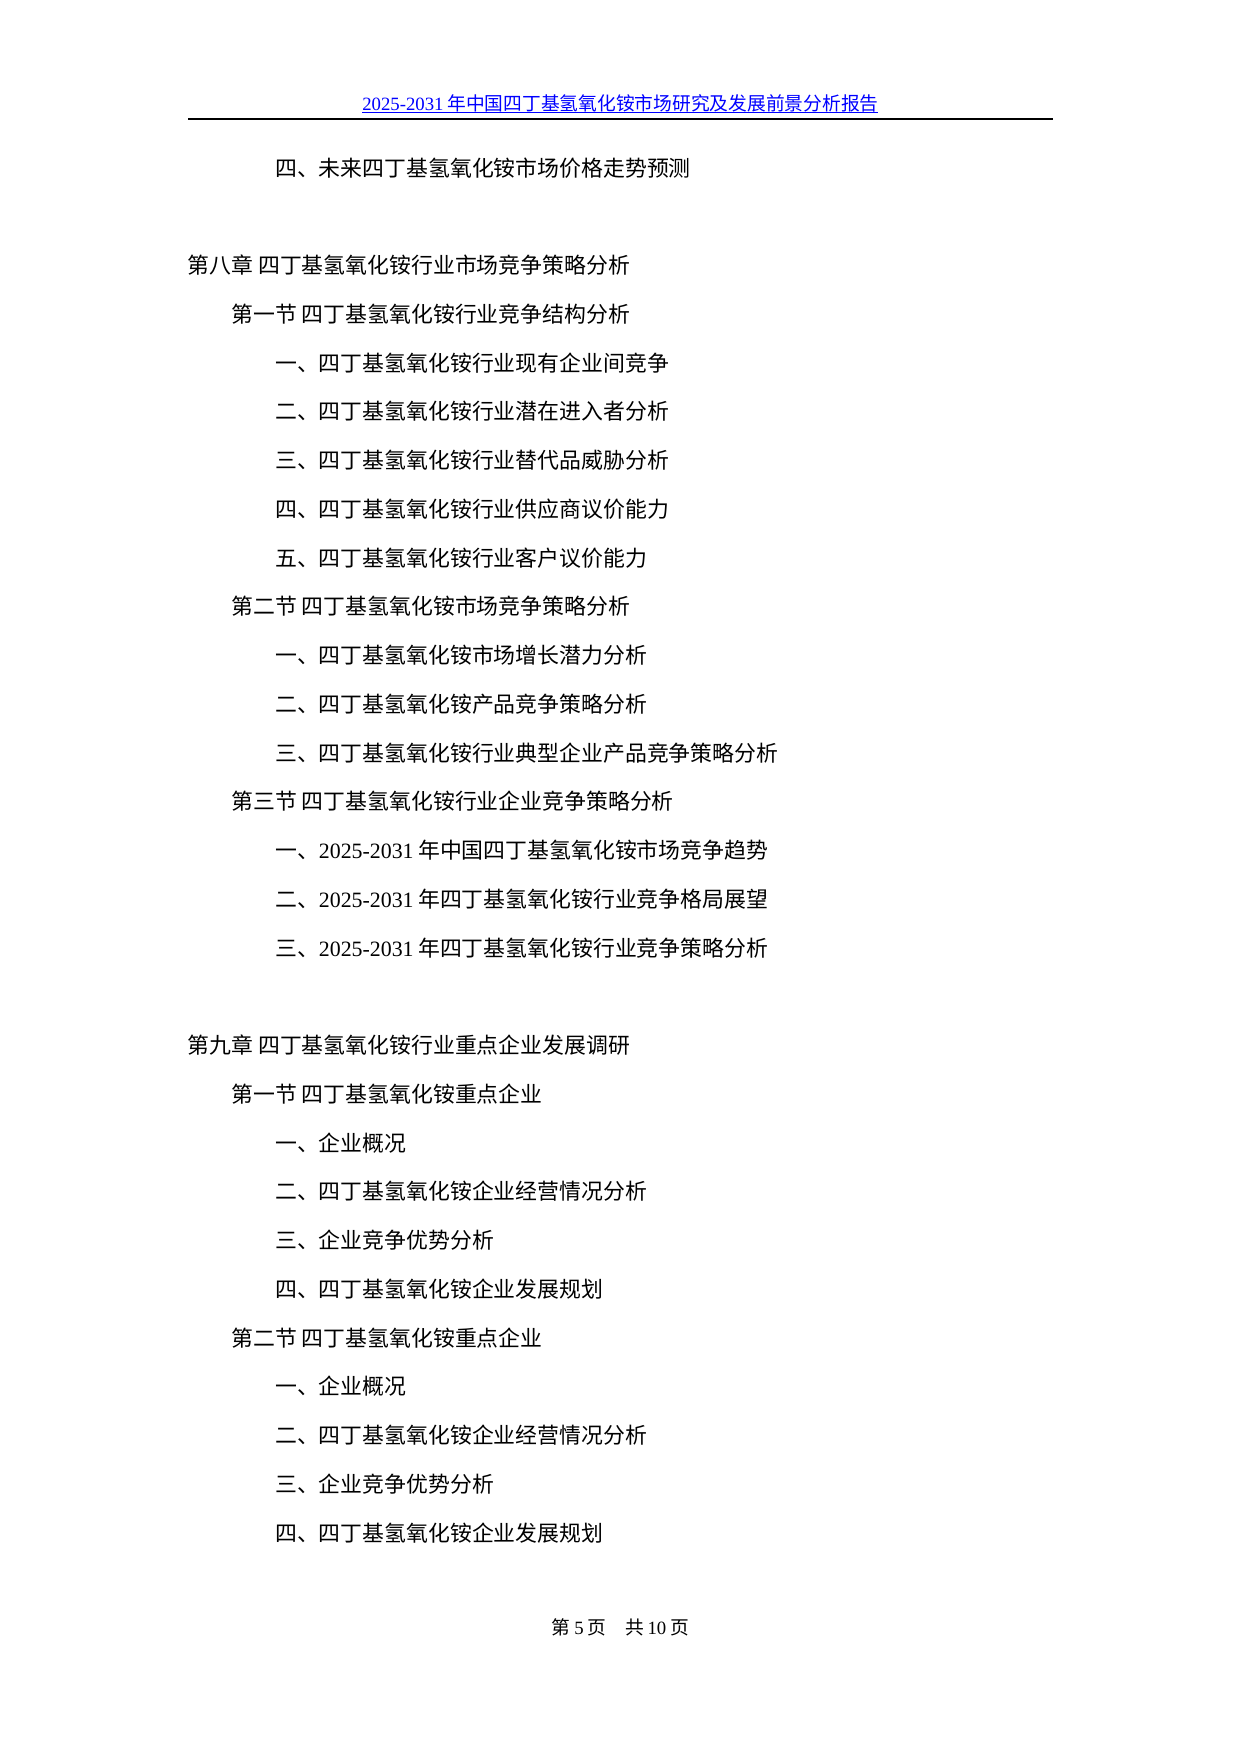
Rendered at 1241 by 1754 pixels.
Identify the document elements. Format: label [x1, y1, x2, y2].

text [187, 150, 1053, 1548]
